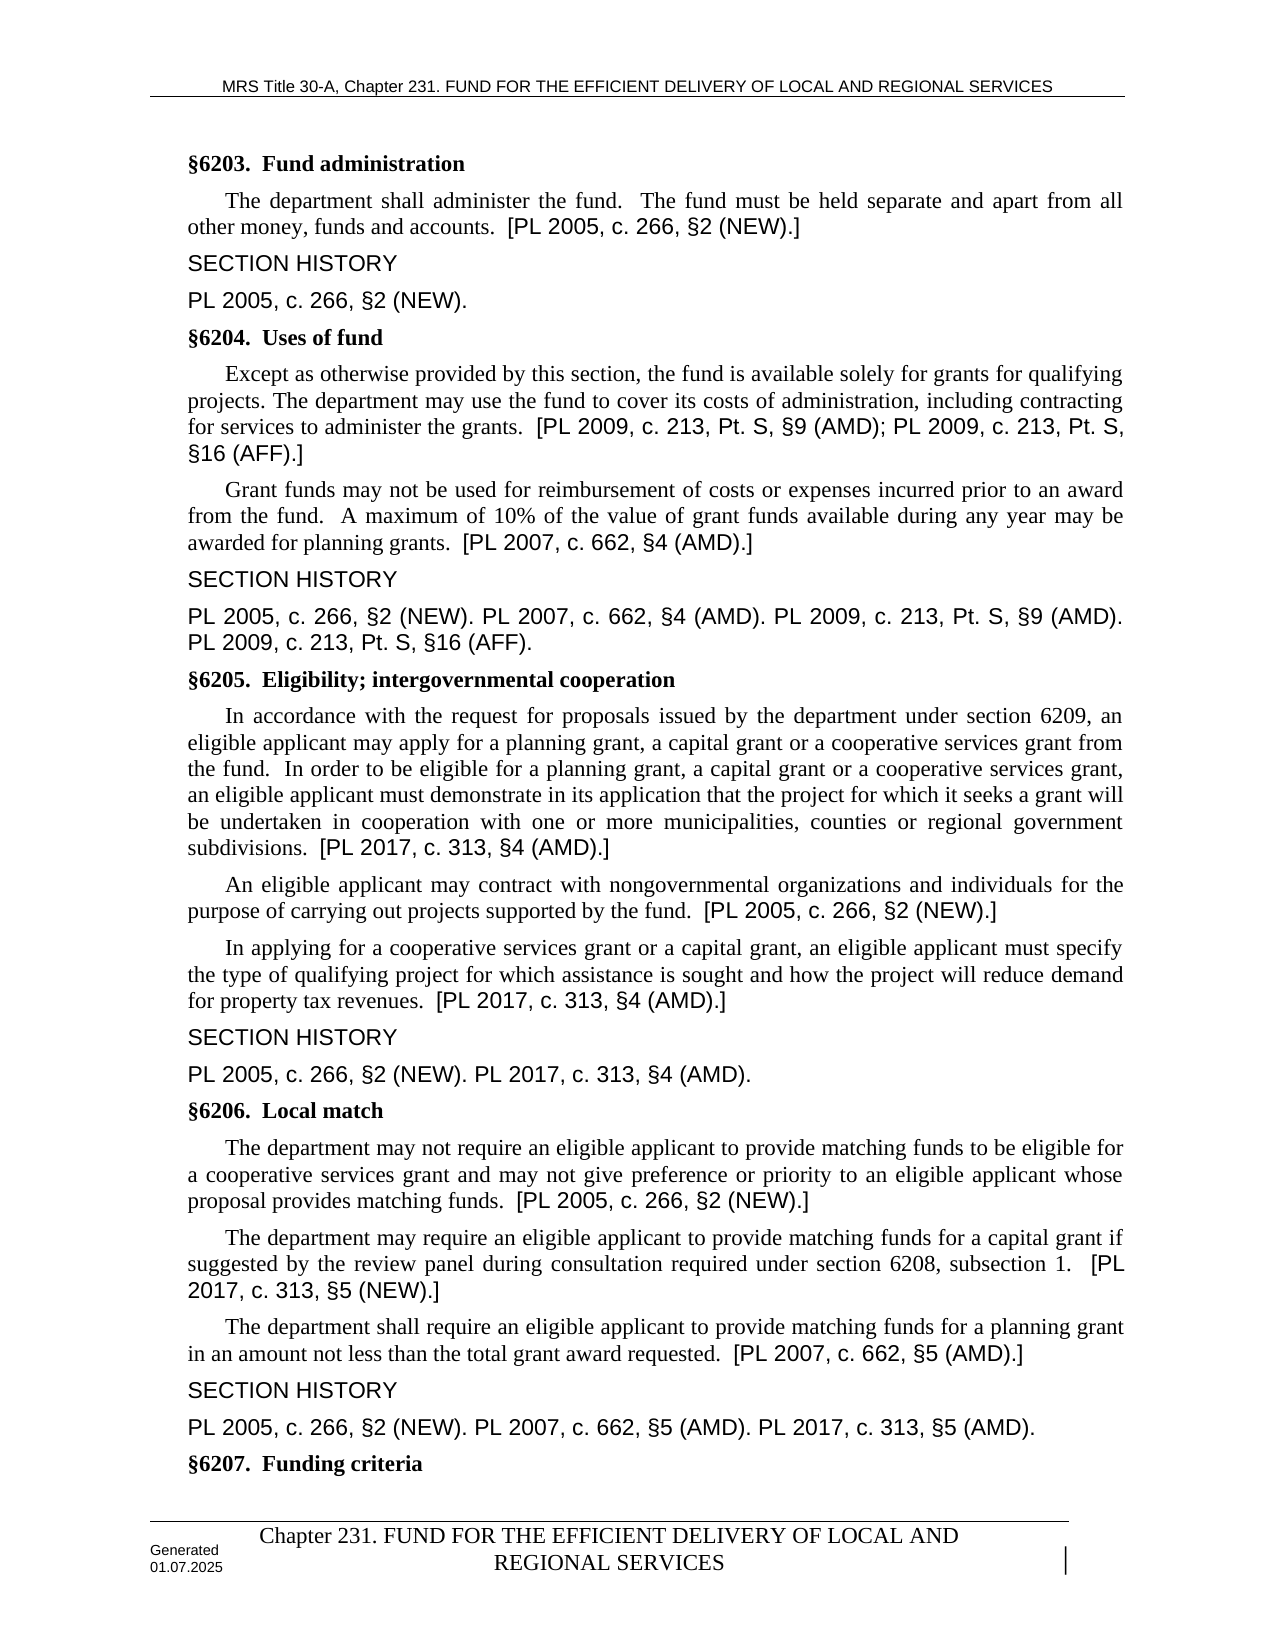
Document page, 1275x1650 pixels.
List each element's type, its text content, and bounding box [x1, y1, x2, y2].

text In accordance with the request for proposals issued by the department under section 6209, an eligible applicant may apply for a planning grant, a capital grant or a cooperative services grant from the fund. In order to be eligible for a planning grant, a capital grant or a cooperative services grant, an eligible applicant must demonstrate in its application that the project for which it seeks a grant will be undertaken in cooperation with one or more municipalities, counties or regional government subdivisions. [PL 2017, c. 313, §4 (AMD).] [187, 702, 1125, 861]
text The department may not require an eligible applicant to provide matching funds to be eligible for a cooperative services grant and may not give preference or priority to an eligible applicant whose proposal provides matching funds. [PL 2005, c. 266, §2 (NEW).] [187, 1134, 1125, 1213]
text The department shall administer the fund. The fund must be held separate and apart from all other money, funds and accounts. [PL 2005, c. 266, §2 (NEW).] [187, 187, 1125, 239]
text An eligible applicant may contract with nongovernmental organizations and individuals for the purpose of carrying out projects supported by the fund. [PL 2005, c. 266, §2 (NEW).] [187, 871, 1125, 924]
text SECTION HISTORY [187, 566, 1125, 592]
text The department shall require an eligible applicant to provide matching funds for a planning grant in an amount not less than the total grant award requested. [PL 2007, c. 662, §5 (AMD).] [187, 1313, 1125, 1366]
text Except as otherwise provided by this section, the fund is available solely for grants for qualifying projects. The department may use the fund to cover its costs of administration, including contracting for services to administer the grants. [PL 2009, c. 213, Pt. S, §9 (AMD); PL 2009, c. 213, Pt. S, §16 (AFF).] [187, 360, 1125, 466]
text PL 2005, c. 266, §2 (NEW). PL 2017, c. 313, §4 (AMD). [187, 1061, 1125, 1087]
text In applying for a cooperative services grant or a capital grant, an eligible applicant must specify the type of qualifying project for which assistance is sought and how the project will reduce demand for property tax revenues. [PL 2017, c. 313, §4 (AMD).] [187, 934, 1125, 1013]
text PL 2005, c. 266, §2 (NEW). [187, 287, 1125, 313]
text Grant funds may not be used for reimbursement of costs or expenses incurred prior to an award from the fund. A maximum of 10% of the value of grant funds available during any year may be awarded for planning grants. [PL 2007, c. 662, §4 (AMD).] [187, 476, 1125, 555]
text §6207. Funding criteria [187, 1450, 1125, 1477]
text PL 2005, c. 266, §2 (NEW). PL 2007, c. 662, §4 (AMD). PL 2009, c. 213, Pt. S, §9 (AMD). PL 2009, c. 213, Pt. S, §16 (AFF). [187, 603, 1125, 655]
text §6203. Fund administration [187, 150, 1125, 176]
text §6206. Local match [187, 1097, 1125, 1124]
text SECTION HISTORY [187, 250, 1125, 276]
text PL 2005, c. 266, §2 (NEW). PL 2007, c. 662, §5 (AMD). PL 2017, c. 313, §5 (AMD). [187, 1413, 1125, 1440]
text §6204. Uses of fund [187, 323, 1125, 350]
text SECTION HISTORY [187, 1377, 1125, 1403]
text §6205. Eligibility; intergovernmental cooperation [187, 666, 1125, 692]
text SECTION HISTORY [187, 1024, 1125, 1050]
text The department may require an eligible applicant to provide matching funds for a capital grant if suggested by the review panel during consultation required under section 6208, subsection 1. [PL 2017, c. 313, §5 (NEW).] [187, 1224, 1125, 1303]
